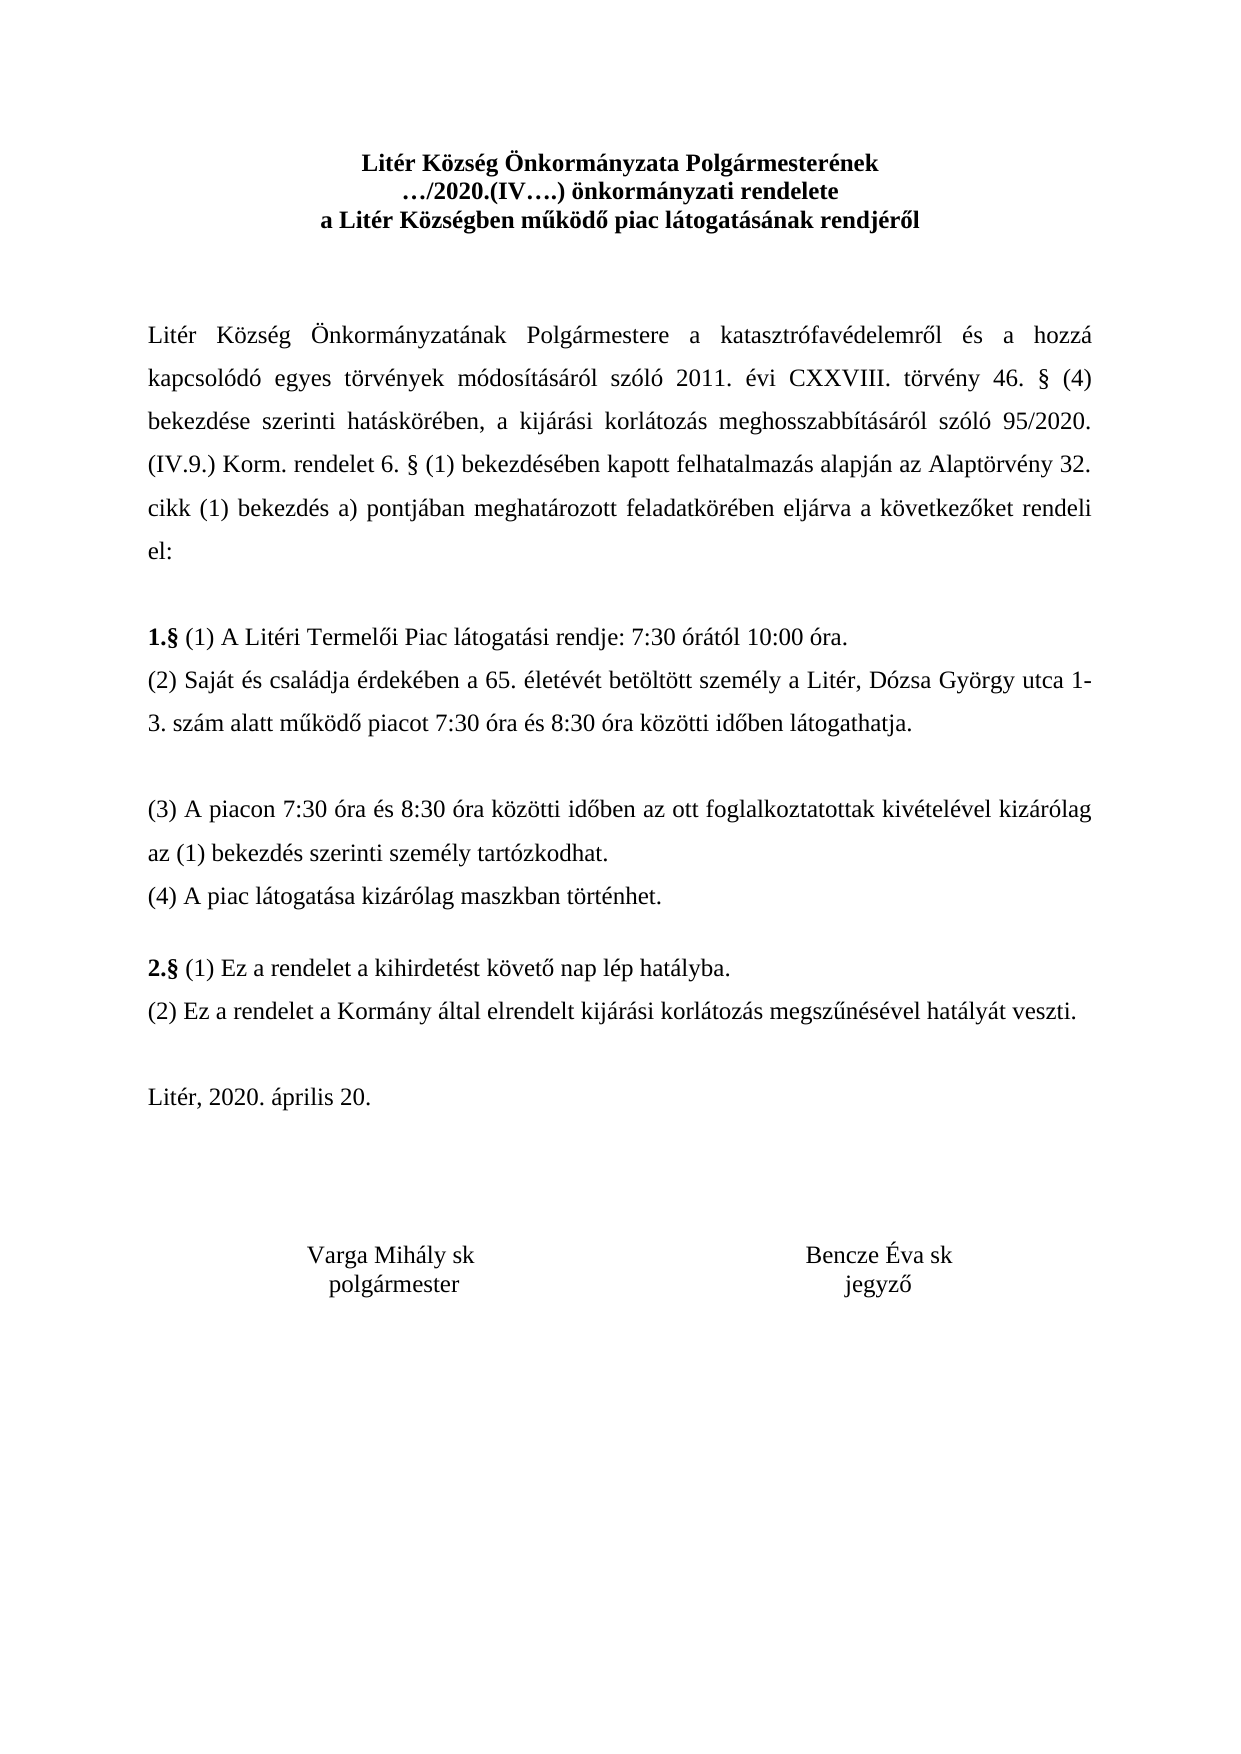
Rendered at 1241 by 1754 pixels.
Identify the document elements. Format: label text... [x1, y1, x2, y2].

text (2) Saját és családja érdekében a 65. életévét betöltött személy a Litér, Dózsa György utca 1-3. szám alatt működő piacot 7:30 óra és 8:30 óra közötti időben látogathatja. [148, 665, 1093, 737]
text Litér Község Önkormányzata Polgármesterének [148, 148, 1093, 176]
text 1.§ (1) A Litéri Termelői Piac látogatási rendje: 7:30 órától 10:00 óra. [148, 622, 1093, 651]
text Litér, 2020. április 20. [148, 1082, 1093, 1111]
text (3) A piacon 7:30 óra és 8:30 óra közötti időben az ott foglalkoztatottak kivételével kizárólag az (1) bekezdés szerinti személy tartózkodhat. [148, 794, 1093, 866]
text 2.§ (1) Ez a rendelet a kihirdetést követő nap lép hatályba. [148, 953, 1093, 981]
text Litér Község Önkormányzatának Polgármestere a katasztrófavédelemről és a hozzá kapcsolódó egyes törvények módosításáról szóló 2011. évi CXXVIII. törvény 46. § (4) bekezdése szerinti hatáskörében, a kijárási korlátozás meghosszabbításáról szóló 95/2020.(IV.9.) Korm. rendelet 6. § (1) bekezdésében kapott felhatalmazás alapján az Alaptörvény 32. cikk (1) bekezdés a) pontjában meghatározott feladatkörében eljárva a következőket rendeli el: [148, 320, 1093, 564]
text …/2020.(IV….) önkormányzati rendelete [148, 176, 1093, 205]
text Varga Mihály sk Bencze Éva sk [148, 1240, 1093, 1269]
text (4) A piac látogatása kizárólag maszkban történhet. [148, 881, 1093, 909]
text polgármester jegyző [148, 1269, 1093, 1298]
text a Litér Községben működő piac látogatásának rendjéről [148, 205, 1093, 234]
text (2) Ez a rendelet a Kormány által elrendelt kijárási korlátozás megszűnésével hatályát veszti. [148, 996, 1093, 1024]
